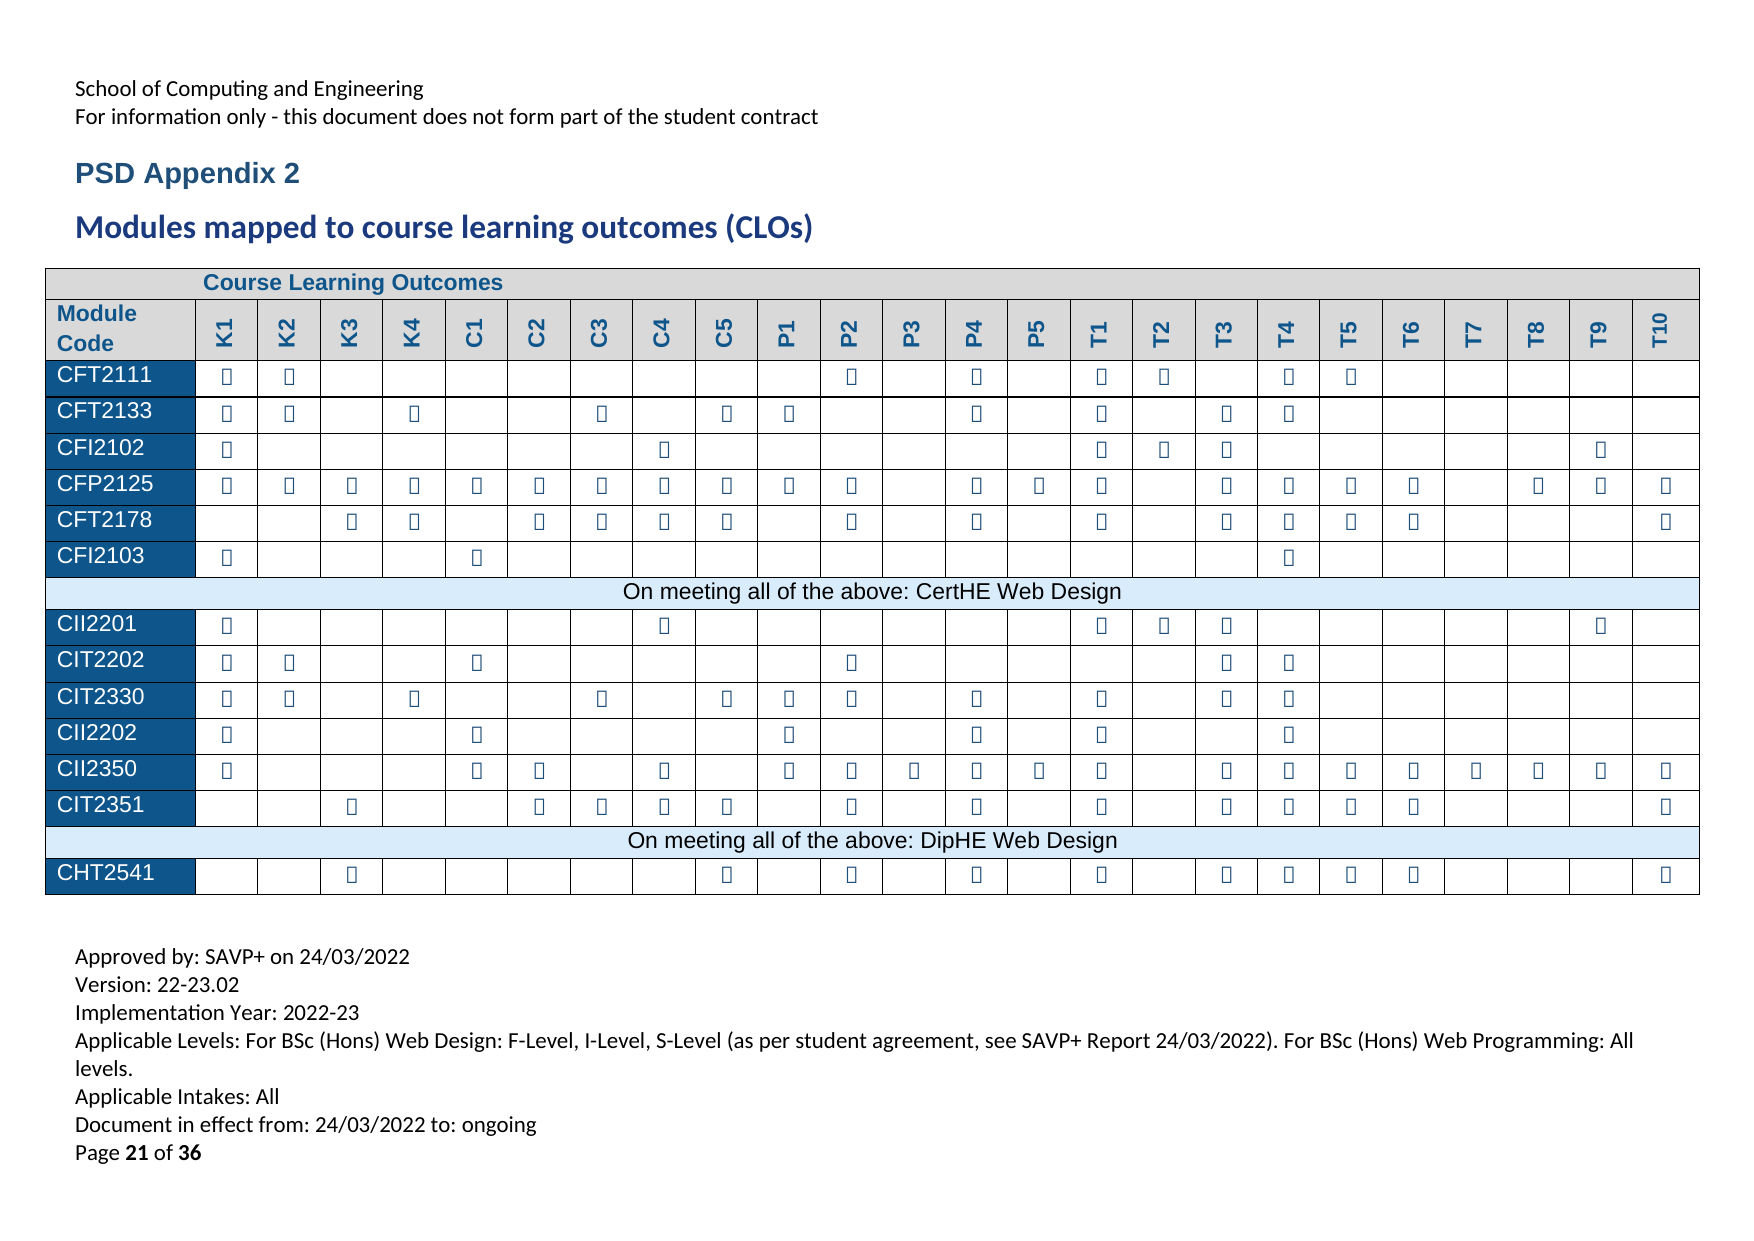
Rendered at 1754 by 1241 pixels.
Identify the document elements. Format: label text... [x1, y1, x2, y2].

table_cell [571, 361, 632, 396]
table_cell [1508, 610, 1569, 645]
table_cell [1383, 398, 1444, 433]
table_cell  [1196, 506, 1257, 541]
table_cell [321, 755, 382, 790]
table_cell [321, 610, 382, 645]
table_cell  [1071, 610, 1132, 645]
table_cell  [821, 470, 882, 505]
table_cell [1008, 859, 1070, 894]
table_cell  [446, 719, 507, 754]
table_cell [1508, 859, 1569, 894]
table_cell [1508, 398, 1569, 433]
table_cell CII2202 [46, 719, 195, 754]
table_cell  [946, 859, 1007, 894]
table_cell  [1633, 470, 1699, 505]
table_cell CFI2103 [46, 542, 195, 577]
table_cell [383, 719, 445, 754]
table_cell  [758, 398, 820, 433]
table_cell [883, 719, 945, 754]
table_cell [383, 361, 445, 396]
table_cell  [821, 791, 882, 826]
table_cell  [1320, 791, 1382, 826]
table_cell [1445, 859, 1507, 894]
table_cell [1133, 755, 1195, 790]
table_cell [1445, 398, 1507, 433]
table_cell [633, 361, 695, 396]
table_cell  [946, 719, 1007, 754]
table_cell  [571, 683, 632, 718]
table_cell  [1071, 755, 1132, 790]
table_cell  [1258, 506, 1319, 541]
table_cell  [883, 755, 945, 790]
table_cell [1633, 361, 1699, 396]
text PSD Appendix 2 [75, 156, 1679, 190]
table_cell  [1258, 646, 1319, 682]
table_cell [883, 398, 945, 433]
table_cell  [196, 755, 257, 790]
table_cell [383, 542, 445, 577]
table_cell CHT2541 [46, 859, 195, 894]
table_cell [258, 542, 320, 577]
table_cell [508, 719, 570, 754]
table_cell  [321, 470, 382, 505]
table_cell  [1258, 683, 1319, 718]
table_cell [696, 755, 757, 790]
table_cell [1133, 506, 1195, 541]
table_cell K4 [383, 300, 445, 360]
table_cell T7 [1445, 300, 1507, 360]
table_cell [1196, 542, 1257, 577]
table_cell [1570, 506, 1632, 541]
table_cell [946, 610, 1007, 645]
table_cell  [696, 859, 757, 894]
table_cell  [696, 683, 757, 718]
table_cell [446, 610, 507, 645]
table_cell  [946, 470, 1007, 505]
table_cell  [633, 791, 695, 826]
table_cell [446, 434, 507, 469]
table_cell  [321, 791, 382, 826]
table_cell [758, 610, 820, 645]
table_cell  [821, 683, 882, 718]
table_cell  [1258, 755, 1319, 790]
table_cell T10 [1633, 300, 1699, 360]
table_cell [1008, 506, 1070, 541]
table_cell  [258, 470, 320, 505]
table_cell CIT2351 [46, 791, 195, 826]
table_cell [758, 434, 820, 469]
table_cell  [1258, 791, 1319, 826]
table_cell  [508, 755, 570, 790]
table_cell [1508, 434, 1569, 469]
table_cell [508, 434, 570, 469]
table_cell  [1258, 542, 1319, 577]
table_cell [571, 859, 632, 894]
table_cell [1508, 791, 1569, 826]
table_cell  [196, 361, 257, 396]
table_cell  [321, 859, 382, 894]
table_cell [196, 859, 257, 894]
table_cell  [1320, 755, 1382, 790]
table_cell [1320, 398, 1382, 433]
table_cell [1570, 646, 1632, 682]
table_cell  [696, 398, 757, 433]
table_cell  [1383, 470, 1444, 505]
table_cell  [196, 398, 257, 433]
table_cell  [571, 791, 632, 826]
table_cell [508, 646, 570, 682]
table_cell [258, 859, 320, 894]
table_cell [1320, 683, 1382, 718]
table_cell [258, 434, 320, 469]
table_cell [508, 542, 570, 577]
table_cell [1133, 542, 1195, 577]
table_cell P1 [758, 300, 820, 360]
table_cell  [1633, 506, 1699, 541]
table_cell [1008, 361, 1070, 396]
table_cell [758, 361, 820, 396]
table_cell  [1071, 470, 1132, 505]
table_cell [633, 542, 695, 577]
table_cell [1445, 506, 1507, 541]
table_cell [1383, 361, 1444, 396]
table_cell  [1071, 506, 1132, 541]
table_cell Module Code [46, 300, 195, 360]
table_cell [1383, 646, 1444, 682]
table_cell [1508, 542, 1569, 577]
table_cell [1383, 434, 1444, 469]
table_cell [821, 610, 882, 645]
table_cell CFT2111 [46, 361, 195, 396]
table_cell [383, 859, 445, 894]
table_cell [446, 361, 507, 396]
table_cell  [1258, 470, 1319, 505]
table_cell  [258, 683, 320, 718]
table_cell [1320, 719, 1382, 754]
table_cell [758, 646, 820, 682]
table_cell  [383, 683, 445, 718]
table_cell  [1196, 683, 1257, 718]
table_cell [1133, 470, 1195, 505]
table_cell  [1570, 755, 1632, 790]
table_cell  [1133, 434, 1195, 469]
table_cell CFP2125 [46, 470, 195, 505]
table_cell  [1258, 859, 1319, 894]
table_cell [1196, 719, 1257, 754]
table_cell  [758, 470, 820, 505]
table_cell  [633, 506, 695, 541]
table_cell  [446, 646, 507, 682]
table_cell T5 [1320, 300, 1382, 360]
table_cell T6 [1383, 300, 1444, 360]
table_cell  [508, 470, 570, 505]
table_cell T1 [1071, 300, 1132, 360]
table_cell [946, 542, 1007, 577]
table_cell [196, 791, 257, 826]
table_cell  [383, 398, 445, 433]
table_cell  [1383, 859, 1444, 894]
table_cell [883, 361, 945, 396]
table_cell [633, 646, 695, 682]
table_cell [696, 542, 757, 577]
table_cell  [1008, 470, 1070, 505]
table_cell  [1320, 361, 1382, 396]
table_cell [633, 719, 695, 754]
table_cell [383, 434, 445, 469]
table_cell [633, 859, 695, 894]
table_cell [1008, 398, 1070, 433]
table_cell [321, 646, 382, 682]
table_cell [321, 434, 382, 469]
table_cell [258, 791, 320, 826]
table_cell [883, 506, 945, 541]
table_cell [633, 398, 695, 433]
table_cell [321, 542, 382, 577]
table_cell [1633, 610, 1699, 645]
table_cell  [1633, 791, 1699, 826]
table_cell [383, 755, 445, 790]
table_cell [571, 434, 632, 469]
table_cell [571, 610, 632, 645]
table_cell [508, 859, 570, 894]
table_cell [883, 646, 945, 682]
table_cell [758, 791, 820, 826]
table_cell [446, 683, 507, 718]
table_cell  [1133, 361, 1195, 396]
table_cell [196, 506, 257, 541]
table_cell [696, 719, 757, 754]
table_cell [821, 542, 882, 577]
table_cell [1133, 398, 1195, 433]
table_cell [883, 542, 945, 577]
table_cell [1320, 542, 1382, 577]
table_cell  [508, 791, 570, 826]
table_cell  [196, 610, 257, 645]
table_cell  [446, 542, 507, 577]
table_cell  [571, 506, 632, 541]
table_cell [1508, 646, 1569, 682]
table_cell  [1071, 398, 1132, 433]
table_cell  [1196, 859, 1257, 894]
table_cell [258, 506, 320, 541]
table_cell  [1508, 470, 1569, 505]
table_cell [696, 434, 757, 469]
table_cell [821, 398, 882, 433]
table_cell CFT2133 [46, 398, 195, 433]
table_cell  [1570, 610, 1632, 645]
table_cell  [258, 398, 320, 433]
table_cell [883, 434, 945, 469]
table_cell  [633, 755, 695, 790]
table_cell T3 [1196, 300, 1257, 360]
table_cell  [1320, 506, 1382, 541]
table_cell [1570, 683, 1632, 718]
table_cell  [1258, 398, 1319, 433]
table_cell [1071, 646, 1132, 682]
table_cell K3 [321, 300, 382, 360]
table_cell [1508, 683, 1569, 718]
table_cell  [1071, 361, 1132, 396]
table_cell [508, 683, 570, 718]
table_cell [696, 610, 757, 645]
table_cell On meeting all of the above: CertHE Web Design [46, 578, 1699, 609]
table_cell [1570, 859, 1632, 894]
table_cell [383, 610, 445, 645]
table_cell [821, 434, 882, 469]
table_cell  [821, 646, 882, 682]
table_cell  [758, 683, 820, 718]
table_cell [1008, 542, 1070, 577]
table_cell [446, 398, 507, 433]
table_cell [321, 683, 382, 718]
table_cell [1008, 610, 1070, 645]
table_cell  [196, 719, 257, 754]
table_cell  [196, 646, 257, 682]
table_cell  [1258, 361, 1319, 396]
table_cell C1 [446, 300, 507, 360]
table_cell C2 [508, 300, 570, 360]
table_cell  [758, 719, 820, 754]
table_cell [258, 719, 320, 754]
table_cell [508, 398, 570, 433]
table_cell  [946, 361, 1007, 396]
table_cell  [1196, 470, 1257, 505]
table_cell [1570, 542, 1632, 577]
table_cell  [321, 506, 382, 541]
table_cell [571, 755, 632, 790]
table_cell [1633, 398, 1699, 433]
table_cell  [258, 361, 320, 396]
table_cell T2 [1133, 300, 1195, 360]
table_cell  [696, 791, 757, 826]
table_cell [1133, 859, 1195, 894]
table_cell  [383, 506, 445, 541]
table_cell [571, 646, 632, 682]
table_cell [1196, 361, 1257, 396]
table_cell  [1196, 755, 1257, 790]
table_cell  [633, 434, 695, 469]
table_cell [446, 506, 507, 541]
table_cell [633, 683, 695, 718]
table_cell [883, 610, 945, 645]
table_cell  [1133, 610, 1195, 645]
table_cell [1445, 610, 1507, 645]
table_cell [1633, 542, 1699, 577]
table_cell [1445, 719, 1507, 754]
table_cell [1445, 542, 1507, 577]
table_cell [1445, 683, 1507, 718]
table_cell [1133, 719, 1195, 754]
table_cell [1008, 719, 1070, 754]
table_cell [1508, 361, 1569, 396]
table_cell  [1071, 434, 1132, 469]
table_cell T9 [1570, 300, 1632, 360]
table_cell  [1383, 506, 1444, 541]
table_cell  [196, 434, 257, 469]
table_cell  [633, 470, 695, 505]
table_cell  [1570, 470, 1632, 505]
text Modules mapped to course learning outcomes (CLOs) [75, 207, 1679, 247]
table_cell  [196, 542, 257, 577]
table_cell  [946, 398, 1007, 433]
table_cell [1008, 683, 1070, 718]
table_cell [883, 470, 945, 505]
table_cell  [1633, 755, 1699, 790]
table_cell [1445, 470, 1507, 505]
table_cell  [1196, 610, 1257, 645]
table_cell [571, 719, 632, 754]
table_cell P3 [883, 300, 945, 360]
table_cell  [1071, 719, 1132, 754]
table_cell [321, 719, 382, 754]
table_cell [696, 361, 757, 396]
table_cell  [1071, 791, 1132, 826]
table_cell C5 [696, 300, 757, 360]
table_cell [1508, 719, 1569, 754]
table_cell [571, 542, 632, 577]
table_cell [1320, 434, 1382, 469]
table_cell  [1258, 719, 1319, 754]
table_cell  [696, 470, 757, 505]
table_cell  [821, 859, 882, 894]
table_cell [1008, 791, 1070, 826]
table_cell [1383, 610, 1444, 645]
table_cell [883, 859, 945, 894]
table_cell  [1570, 434, 1632, 469]
table_cell [946, 434, 1007, 469]
table_cell  [696, 506, 757, 541]
table_cell P5 [1008, 300, 1070, 360]
table_cell [1258, 434, 1319, 469]
table_cell [946, 646, 1007, 682]
table_cell [383, 791, 445, 826]
table_cell CFI2102 [46, 434, 195, 469]
table_cell [1633, 719, 1699, 754]
table_cell K2 [258, 300, 320, 360]
table_cell [321, 398, 382, 433]
table_cell  [1008, 755, 1070, 790]
table_cell  [946, 791, 1007, 826]
table_cell C3 [571, 300, 632, 360]
table_cell  [1445, 755, 1507, 790]
table_cell CIT2202 [46, 646, 195, 682]
table_cell C4 [633, 300, 695, 360]
table_cell  [571, 470, 632, 505]
table_cell  [1196, 434, 1257, 469]
table_cell CII2350 [46, 755, 195, 790]
table_cell  [821, 361, 882, 396]
table_cell  [383, 470, 445, 505]
table_cell  [633, 610, 695, 645]
table_cell [1133, 646, 1195, 682]
table_cell  [946, 506, 1007, 541]
table_cell [821, 719, 882, 754]
table_cell [883, 791, 945, 826]
table_cell [321, 361, 382, 396]
table_cell [446, 859, 507, 894]
table_cell [758, 506, 820, 541]
table_cell CII2201 [46, 610, 195, 645]
table_cell  [508, 506, 570, 541]
table_cell  [821, 506, 882, 541]
table_header Course Learning Outcomes [46, 269, 1699, 299]
table_cell  [1196, 398, 1257, 433]
table_cell [1008, 434, 1070, 469]
table_cell [1445, 434, 1507, 469]
table_cell [1570, 361, 1632, 396]
table_cell [758, 542, 820, 577]
table_cell  [1196, 646, 1257, 682]
table_cell  [1633, 859, 1699, 894]
table_cell T8 [1508, 300, 1569, 360]
table_cell T4 [1258, 300, 1319, 360]
table_cell  [821, 755, 882, 790]
table_cell [696, 646, 757, 682]
table_cell [1570, 791, 1632, 826]
table_cell  [196, 470, 257, 505]
table_cell  [196, 683, 257, 718]
table_cell [1445, 361, 1507, 396]
table_cell [1133, 791, 1195, 826]
table_cell [1383, 683, 1444, 718]
table_cell CIT2330 [46, 683, 195, 718]
table_cell K1 [196, 300, 257, 360]
table_cell [1445, 646, 1507, 682]
table_cell CFT2178 [46, 506, 195, 541]
table_cell [258, 755, 320, 790]
table_cell [1570, 719, 1632, 754]
table_cell P4 [946, 300, 1007, 360]
table_cell  [758, 755, 820, 790]
table_cell [758, 859, 820, 894]
table_cell [1320, 610, 1382, 645]
table_cell  [571, 398, 632, 433]
table_cell [1071, 542, 1132, 577]
table_cell [446, 791, 507, 826]
table_cell On meeting all of the above: DipHE Web Design [46, 827, 1699, 858]
table_cell  [1071, 859, 1132, 894]
table_cell [1570, 398, 1632, 433]
table_cell [1445, 791, 1507, 826]
table_cell [1633, 683, 1699, 718]
table_cell  [1508, 755, 1569, 790]
table_cell [258, 610, 320, 645]
table_cell [1133, 683, 1195, 718]
table_cell [508, 361, 570, 396]
table_cell  [1383, 791, 1444, 826]
table_cell [1633, 434, 1699, 469]
table_cell  [1071, 683, 1132, 718]
table_cell  [1383, 755, 1444, 790]
table_cell [508, 610, 570, 645]
table_cell [1383, 719, 1444, 754]
table_cell  [446, 755, 507, 790]
table_cell [1320, 646, 1382, 682]
table_cell [383, 646, 445, 682]
table_cell  [946, 683, 1007, 718]
table_cell  [446, 470, 507, 505]
table_cell  [1196, 791, 1257, 826]
table_cell [1508, 506, 1569, 541]
table_cell  [1320, 470, 1382, 505]
table_cell  [1320, 859, 1382, 894]
table_cell [883, 683, 945, 718]
table_cell  [258, 646, 320, 682]
table_cell P2 [821, 300, 882, 360]
table_cell [1383, 542, 1444, 577]
table_cell [1633, 646, 1699, 682]
table_cell  [946, 755, 1007, 790]
table_cell [1258, 610, 1319, 645]
table_cell [1008, 646, 1070, 682]
